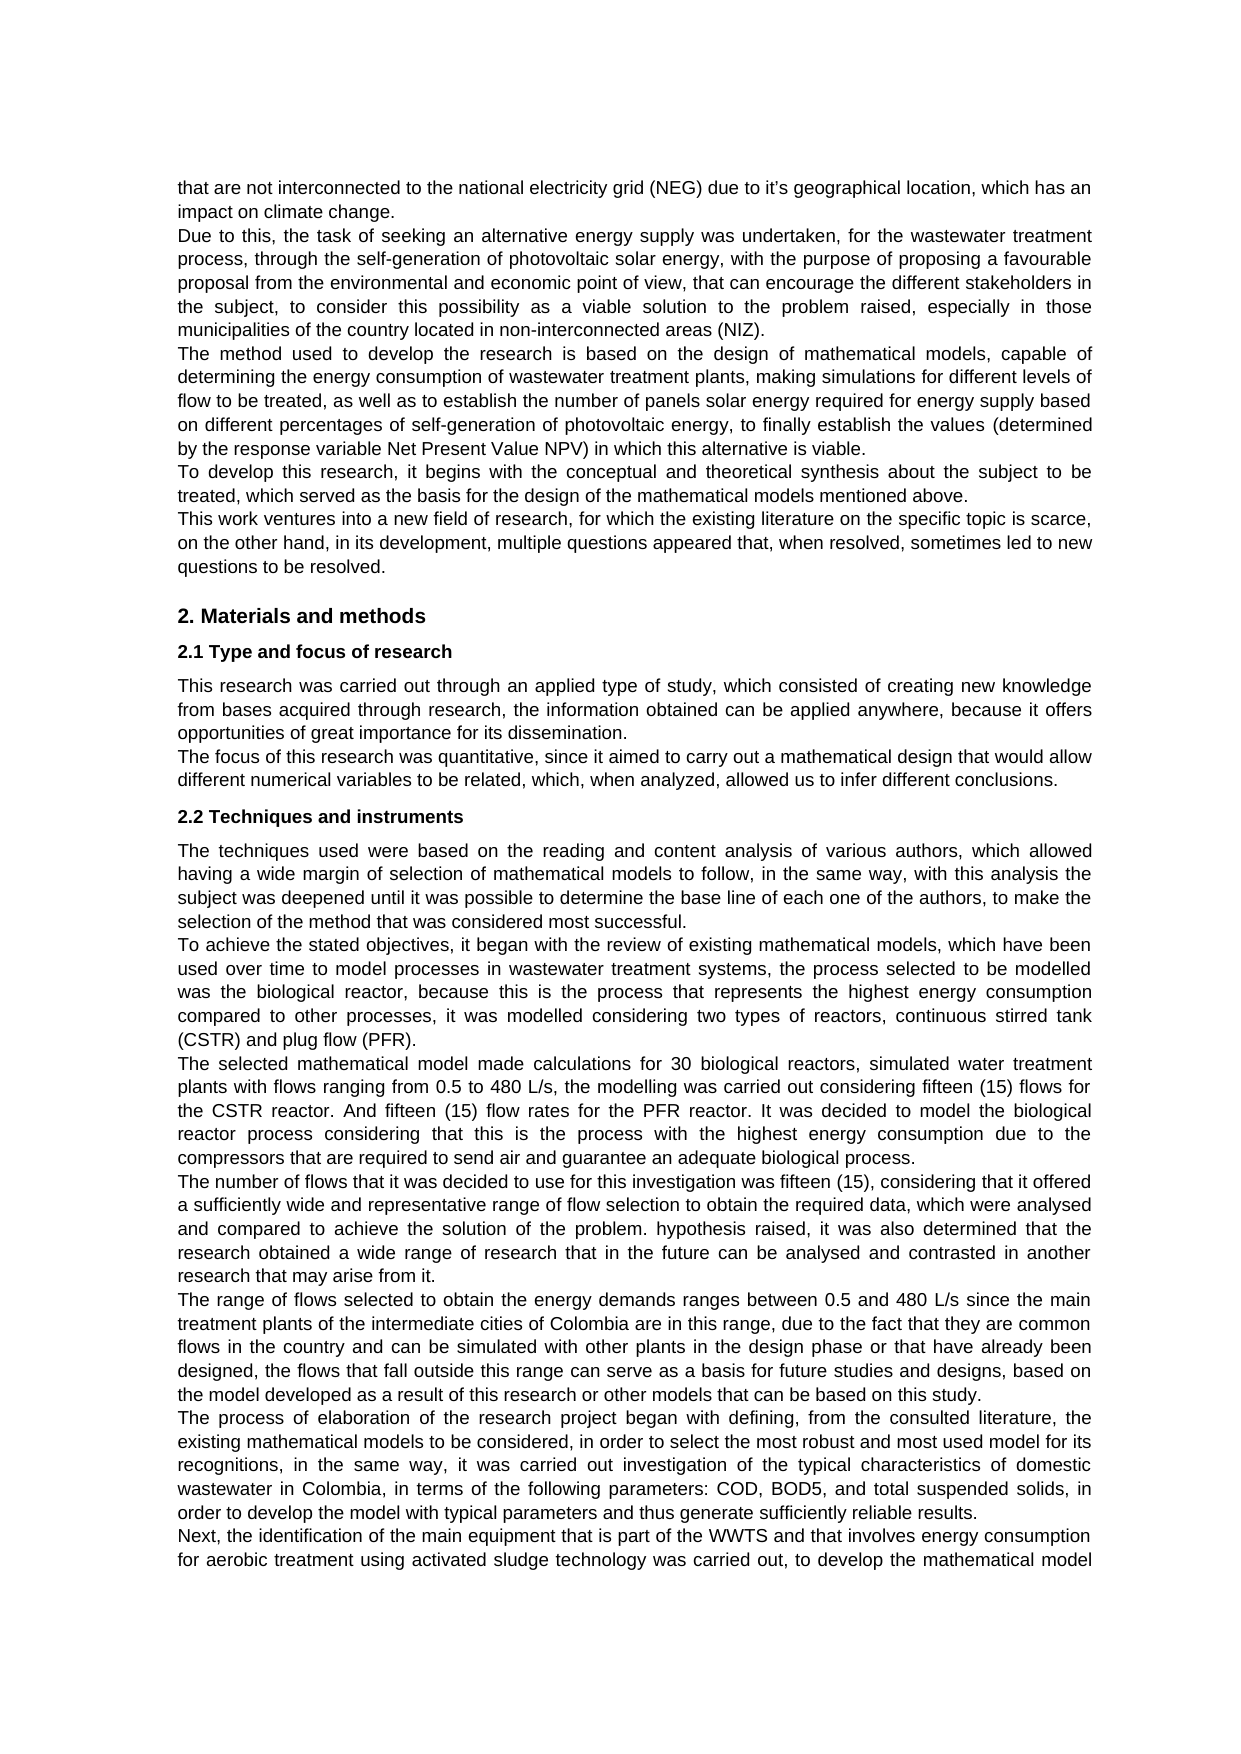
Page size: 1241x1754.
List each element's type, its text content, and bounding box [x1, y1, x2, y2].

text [177, 1525, 1092, 1570]
text The number of flows that it was decided to use for this investigation was fifteen (15), considering that it offered a sufficiently wide and representative range of flow selection to obtain the required data, which were analysed and compared to achieve the solution of the problem. hypothesis raised, it was also determined that the research obtained a wide range of research that in the future can be analysed and contrasted in another research that may arise from it. [177, 1171, 1092, 1287]
subtitle Techniques and instruments [177, 805, 1092, 827]
text This research was carried out through an applied type of study, which consisted of creating new knowledge from bases acquired through research, the information obtained can be applied anywhere, because it offers opportunities of great importance for its dissemination. [177, 675, 1092, 743]
text The process of elaboration of the research project began with defining, from the consulted literature, the existing mathematical models to be considered, in order to select the most robust and most used model for its recognitions, in the same way, it was carried out investigation of the typical characteristics of domestic wastewater in Colombia, in terms of the following parameters: COD, BOD5, and total suspended solids, in order to develop the model with typical parameters and thus generate sufficiently reliable results. [177, 1407, 1092, 1523]
subtitle Materials and methods [177, 604, 1092, 628]
text This work ventures into a new field of research, for which the existing literature on the specific topic is scarce, on the other hand, in its development, multiple questions appeared that, when resolved, sometimes led to new questions to be resolved. [177, 508, 1092, 577]
subtitle Type and focus of research [177, 641, 1092, 662]
text The method used to develop the research is based on the design of mathematical models, capable of determining the energy consumption of wastewater treatment plants, making simulations for different levels of flow to be treated, as well as to establish the number of panels solar energy required for energy supply based on different percentages of self-generation of photovoltaic energy, to finally establish the values ​​(determined by the response variable Net Present Value NPV) in which this alternative is viable. [177, 343, 1092, 459]
text The selected mathematical model made calculations for 30 biological reactors, simulated water treatment plants with flows ranging from 0.5 to 480 L/s, the modelling was carried out considering fifteen (15) flows for the CSTR reactor. And fifteen (15) flow rates for the PFR reactor. It was decided to model the biological reactor process considering that this is the process with the highest energy consumption due to the compressors that are required to send air and guarantee an adequate biological process. [177, 1052, 1092, 1168]
text To develop this research, it begins with the conceptual and theoretical synthesis about the subject to be treated, which served as the basis for the design of the mathematical models mentioned above. [177, 461, 1092, 506]
text The range of flows selected to obtain the energy demands ranges between 0.5 and 480 L/s since the main treatment plants of the intermediate cities of Colombia are in this range, due to the fact that they are common flows in the country and can be simulated with other plants in the design phase or that have already been designed, the flows that fall outside this range can serve as a basis for future studies and designs, based on the model developed as a result of this research or other models that can be based on this study. [177, 1289, 1092, 1405]
text To achieve the stated objectives, it began with the review of existing mathematical models, which have been used over time to model processes in wastewater treatment systems, the process selected to be modelled was the biological reactor, because this is the process that represents the highest energy consumption compared to other processes, it was modelled considering two types of reactors, continuous stirred tank (CSTR) and plug flow (PFR). [177, 934, 1092, 1050]
text The focus of this research was quantitative, since it aimed to carry out a mathematical design that would allow different numerical variables to be related, which, when analyzed, allowed us to infer different conclusions. [177, 746, 1092, 791]
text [177, 177, 1092, 222]
text The techniques used were based on the reading and content analysis of various authors, which allowed having a wide margin of selection of mathematical models to follow, in the same way, with this analysis the subject was deepened until it was possible to determine the base line of each one of the authors, to make the selection of the method that was considered most successful. [177, 839, 1092, 932]
text Due to this, the task of seeking an alternative energy supply was undertaken, for the wastewater treatment process, through the self-generation of photovoltaic solar energy, with the purpose of proposing a favourable proposal from the environmental and economic point of view, that can encourage the different stakeholders in the subject, to consider this possibility as a viable solution to the problem raised, especially in those municipalities of the country located in non-interconnected areas (NIZ). [177, 224, 1092, 341]
